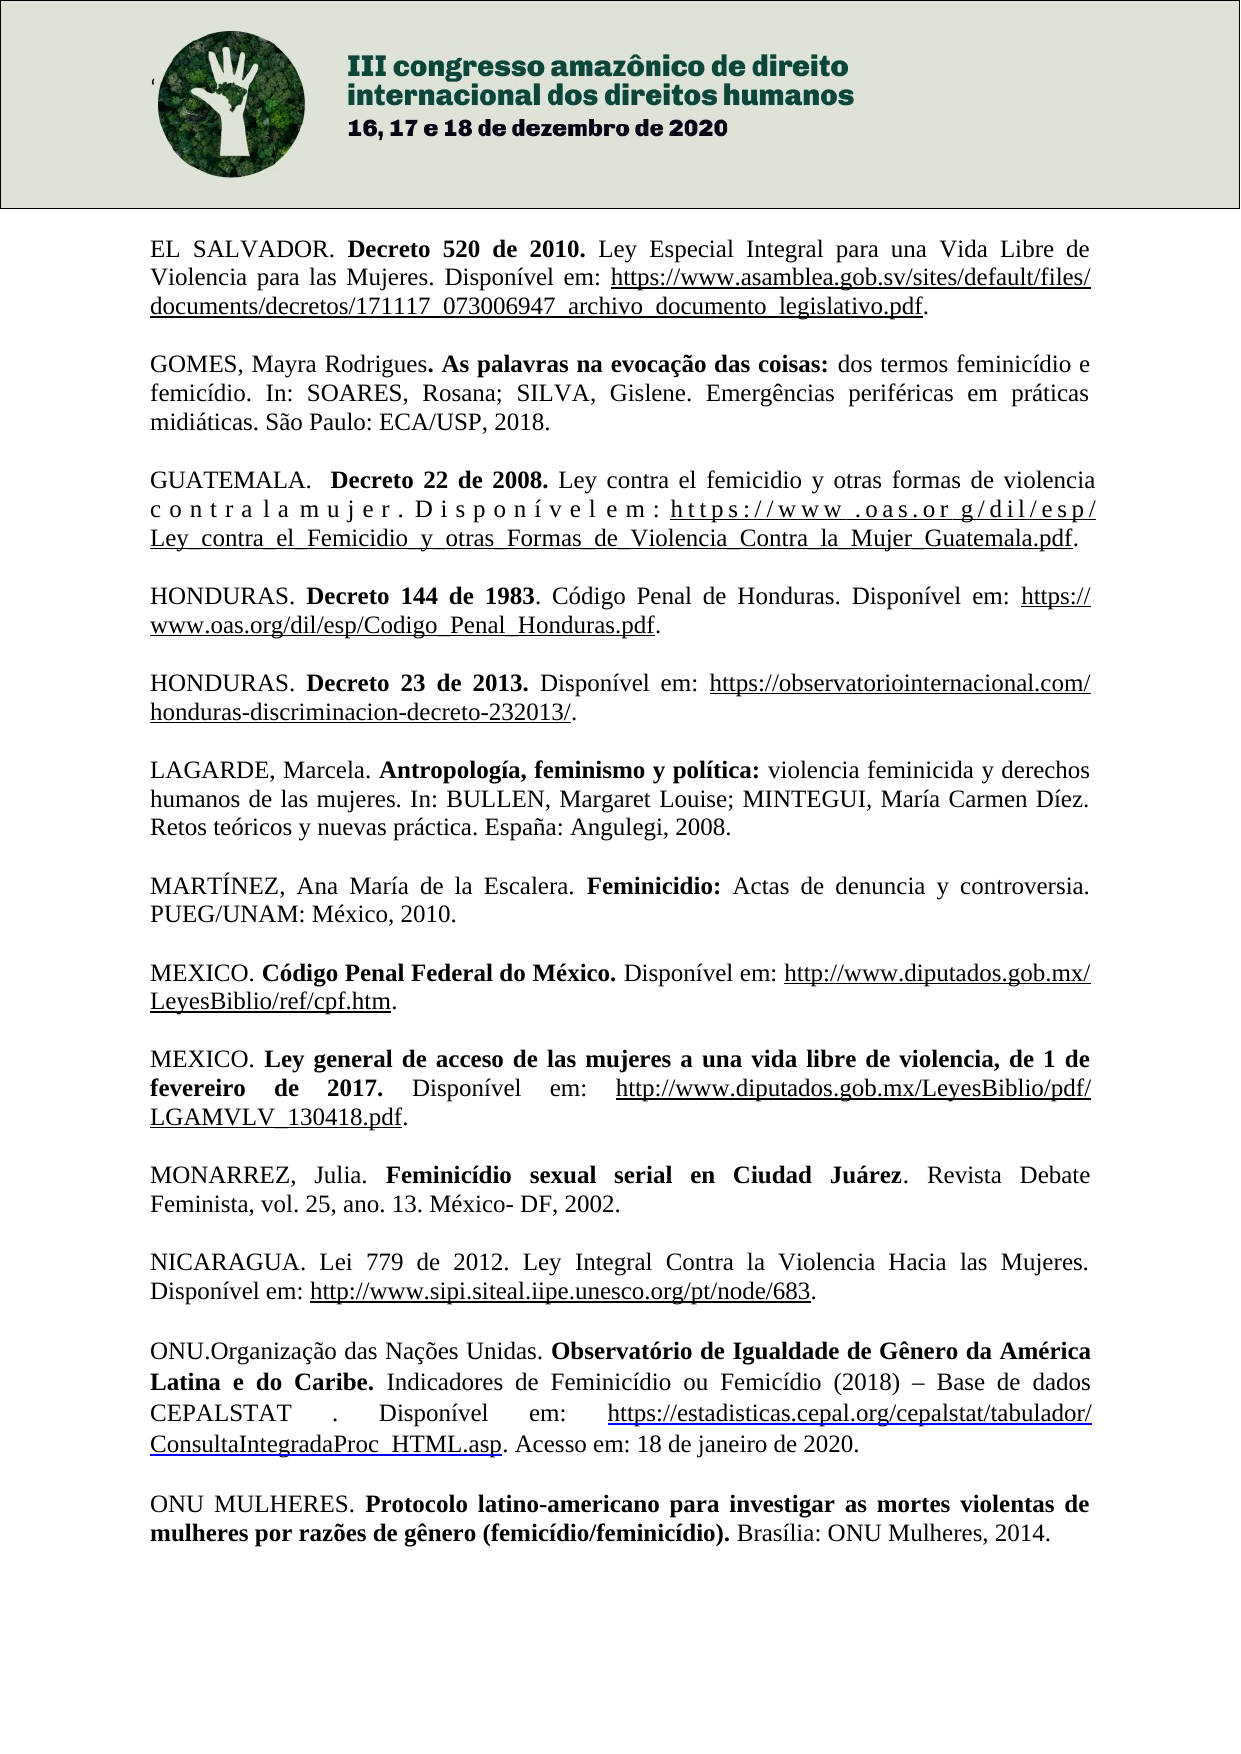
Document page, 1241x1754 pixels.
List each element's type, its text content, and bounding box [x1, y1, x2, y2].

text MONARREZ, Julia. Feminicídio sexual serial en Ciudad Juárez. Revista Debate Feminista, vol. 25, ano. 13. México- DF, 2002. [150, 1160, 1090, 1218]
text ONU MULHERES. Protocolo latino-americano para investigar as mortes violentas de mulheres por razões de gênero (femicídio/feminicídio). Brasília: ONU Mulheres, 2014. [150, 1489, 1090, 1547]
text MEXICO. Código Penal Federal do México. Disponível em: http://www.diputados.gob.mx/ LeyesBiblio/ref/cpf.htm. [150, 958, 1090, 1015]
text MARTÍNEZ, Ana María de la Escalera. Feminicidio: Actas de denuncia y controversia. PUEG/UNAM: México, 2010. [150, 871, 1090, 928]
text HONDURAS. Decreto 144 de 1983. Código Penal de Honduras. Disponível em: https:// www.oas.org/dil/esp/Codigo_Penal_Honduras.pdf. [150, 581, 1090, 638]
text EL SALVADOR. Decreto 520 de 2010. Ley Especial Integral para una Vida Libre de Violencia para las Mujeres. Disponível em: https://www.asamblea.gob.sv/sites/default/files/ documents/decretos/171117_073006947_archivo_documento_legislativo.pdf. [150, 234, 1090, 320]
text GUATEMALA. Decreto 22 de 2008. Ley contra el femicidio y otras formas de violencia c o n t r a l a m u j e r . D i s p o n í v e l e m : https://www .oas.or g/dil/esp/ Ley_contra_el_Femicidio_y_otras_Formas_de_Violencia_Contra_la_Mujer_Guatemala.pdf. [150, 465, 1096, 551]
text HONDURAS. Decreto 23 de 2013. Disponível em: https://observatoriointernacional.com/ honduras-discriminacion-decreto-232013/. [150, 668, 1090, 726]
text MEXICO. Ley general de acceso de las mujeres a una vida libre de violencia, de 1 de fevereiro de 2017. Disponível em: http://www.diputados.gob.mx/LeyesBiblio/pdf/ LGAMVLV_130418.pdf. [150, 1044, 1091, 1131]
picture [1, 1, 1239, 208]
text ONU.Organização das Nações Unidas. Observatório de Igualdade de Gênero da América Latina e do Caribe. Indicadores de Feminicídio ou Femicídio (2018) – Base de dados CEPALSTAT . Disponível em: https://estadisticas.cepal.org/cepalstat/tabulador/ ConsultaIntegradaProc_HTML.asp. Acesso em: 18 de janeiro de 2020. [150, 1336, 1092, 1458]
text NICARAGUA. Lei 779 de 2012. Ley Integral Contra la Violencia Hacia las Mujeres. Disponível em: http://www.sipi.siteal.iipe.unesco.org/pt/node/683. [150, 1247, 1090, 1305]
text LAGARDE, Marcela. Antropología, feminismo y política: violencia feminicida y derechos humanos de las mujeres. In: BULLEN, Margaret Louise; MINTEGUI, María Carmen Díez. Retos teóricos y nuevas práctica. España: Angulegi, 2008. [150, 755, 1090, 841]
text GOMES, Mayra Rodrigues. As palavras na evocação das coisas: dos termos feminicídio e femicídio. In: SOARES, Rosana; SILVA, Gislene. Emergências periféricas em práticas midiáticas. São Paulo: ECA/USP, 2018. [150, 349, 1090, 436]
